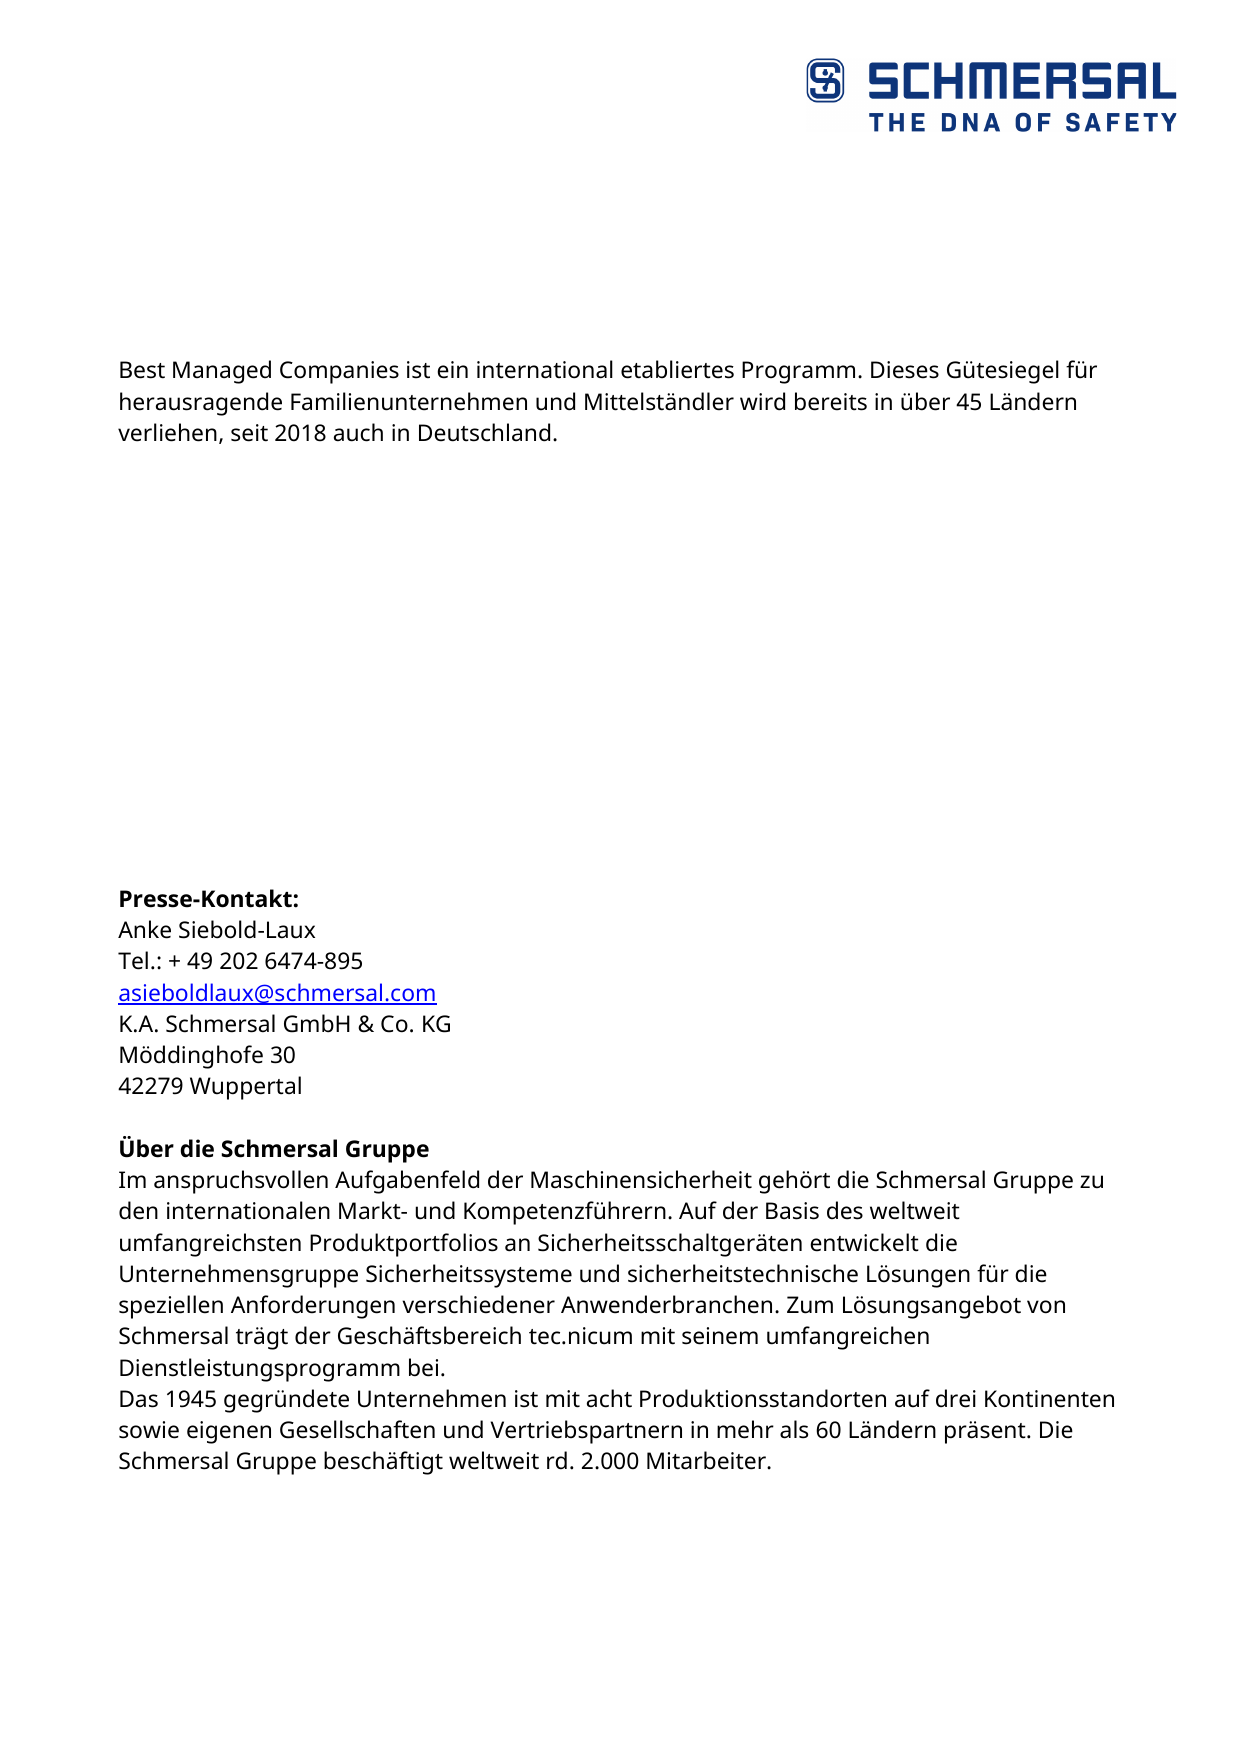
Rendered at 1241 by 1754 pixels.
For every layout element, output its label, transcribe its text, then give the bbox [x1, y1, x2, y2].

text Tel.: + 49 202 6474-895 [118, 945, 1122, 977]
text Über die Schmersal Gruppe [118, 1133, 1122, 1164]
text Möddinghofe 30 [118, 1039, 1122, 1070]
picture [806, 58, 1177, 132]
text Best Managed Companies ist ein international etabliertes Programm. Dieses Gütesiegel für herausragende Familienunternehmen und Mittelständler wird bereits in über 45 Ländern verliehen, seit 2018 auch in Deutschland. [118, 354, 1122, 448]
text K.A. Schmersal GmbH & Co. KG [118, 1008, 1122, 1039]
text asieboldlaux@schmersal.com [118, 977, 1122, 1008]
text Das 1945 gegründete Unternehmen ist mit acht Produktionsstandorten auf drei Kontinenten sowie eigenen Gesellschaften und Vertriebspartnern in mehr als 60 Ländern präsent. Die Schmersal Gruppe beschäftigt weltweit rd. 2.000 Mitarbeiter. [118, 1383, 1122, 1477]
text Anke Siebold-Laux [118, 914, 1122, 945]
text 42279 Wuppertal [118, 1070, 1122, 1102]
text Presse-Kontakt: [118, 883, 1122, 914]
text Im anspruchsvollen Aufgabenfeld der Maschinensicherheit gehört die Schmersal Gruppe zu den internationalen Markt- und Kompetenzführern. Auf der Basis des weltweit umfangreichsten Produktportfolios an Sicherheitsschaltgeräten entwickelt die Unternehmensgruppe Sicherheitssysteme und sicherheitstechnische Lösungen für die speziellen Anforderungen verschiedener Anwenderbranchen. Zum Lösungsangebot von Schmersal trägt der Geschäftsbereich tec.nicum mit seinem umfangreichen Dienstleistungsprogramm bei. [118, 1164, 1122, 1383]
